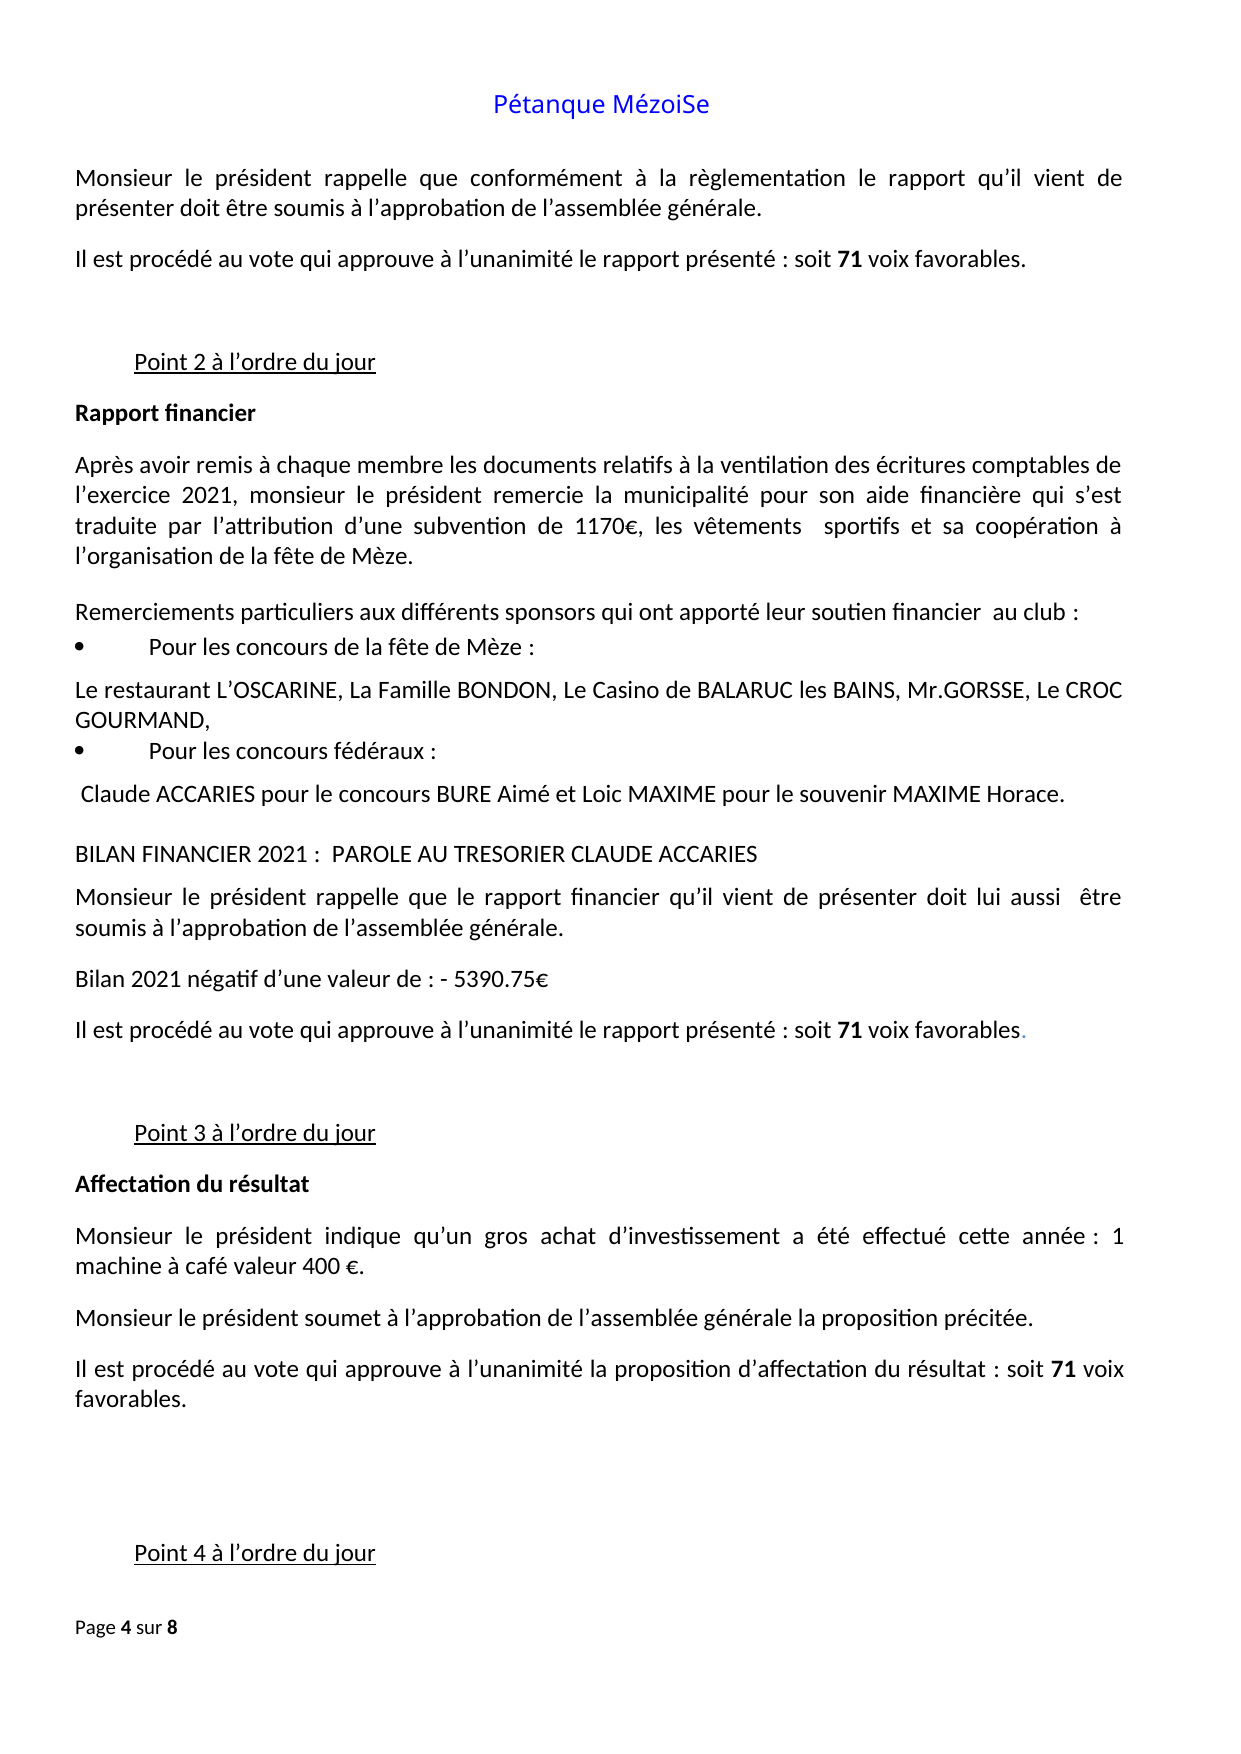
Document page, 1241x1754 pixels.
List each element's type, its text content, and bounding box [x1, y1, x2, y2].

text Affectation du résultat [75, 1168, 1124, 1199]
text BILAN FINANCIER 2021 : PAROLE AU TRESORIER CLAUDE ACCARIES [75, 838, 1124, 869]
text Bilan 2021 négatif d’une valeur de : - 5390.75€ [75, 963, 1124, 993]
text Point 3 à l’ordre du jour [134, 1117, 1124, 1148]
text Claude ACCARIES pour le concours BURE Aimé et Loic MAXIME pour le souvenir MAXIME Horace. [75, 778, 1124, 809]
list Pour les concours de la fête de Mèze : [75, 631, 1124, 662]
list Pour les concours fédéraux : [75, 735, 1124, 766]
text Il est procédé au vote qui approuve à l’unanimité le rapport présenté : soit 71 voix favorables. [75, 1014, 1124, 1045]
text Il est procédé au vote qui approuve à l’unanimité le rapport présenté : soit 71 voix favorables. [75, 243, 1124, 274]
text Monsieur le président indique qu’un gros achat d’investissement a été effectué cette année : 1 machine à café valeur 400 €. [75, 1220, 1124, 1281]
text Point 4 à l’ordre du jour [134, 1538, 1124, 1568]
text Il est procédé au vote qui approuve à l’unanimité la proposition d’affectation du résultat : soit 71 voix favorables. [75, 1353, 1124, 1414]
text Après avoir remis à chaque membre les documents relatifs à la ventilation des écritures comptables de l’exercice 2021, monsieur le président remercie la municipalité pour son aide financière qui s’est traduite par l’attribution d’une subvention de 1170€, les vêtements sportifs et sa coopération à l’organisation de la fête de Mèze. [75, 449, 1124, 571]
text Monsieur le président soumet à l’approbation de l’assemblée générale la proposition précitée. [75, 1302, 1124, 1332]
text Le restaurant L’OSCARINE, La Famille BONDON, Le Casino de BALARUC les BAINS, Mr.GORSSE, Le CROC GOURMAND, [75, 674, 1124, 735]
text Remerciements particuliers aux différents sponsors qui ont apporté leur soutien financier au club : [75, 596, 1124, 627]
text Rapport financier [75, 398, 1124, 428]
text Point 2 à l’ordre du jour [134, 346, 1124, 377]
text Monsieur le président rappelle que conformément à la règlementation le rapport qu’il vient de présenter doit être soumis à l’approbation de l’assemblée générale. [75, 162, 1124, 223]
text Monsieur le président rappelle que le rapport financier qu’il vient de présenter doit lui aussi être soumis à l’approbation de l’assemblée générale. [75, 881, 1124, 942]
